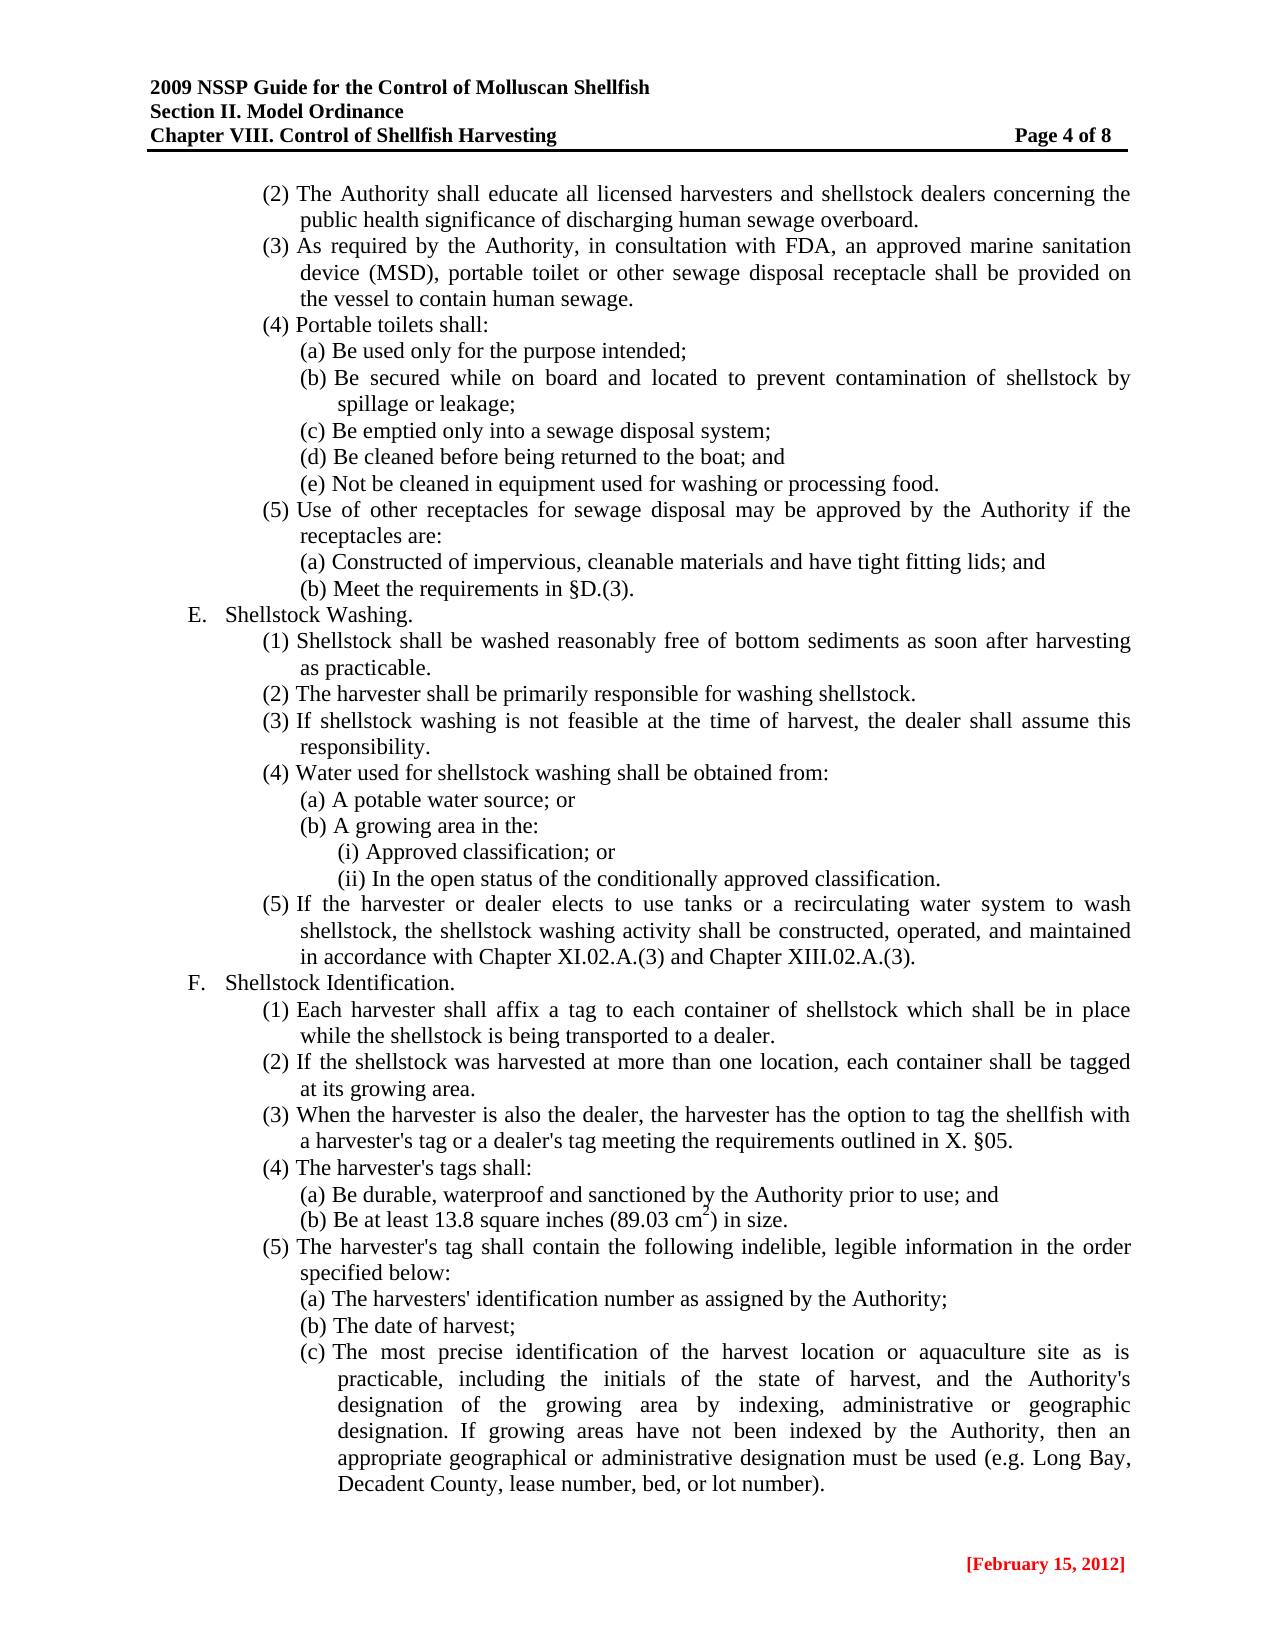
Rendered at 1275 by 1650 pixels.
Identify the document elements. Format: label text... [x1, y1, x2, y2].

text (5) If the harvester or dealer elects to use tanks or a recirculating water system to wash shellstock, the shellstock washing activity shall be constructed, operated, and maintained in accordance with Chapter XI.02.A.(3) and Chapter XIII.02.A.(3). [262, 891, 1131, 969]
text F. Shellstock Identification. [187, 969, 1144, 996]
text (b) A growing area in the: [300, 812, 1144, 838]
text (a) Be used only for the purpose intended; [300, 338, 1144, 364]
text (a) The harvesters' identification number as assigned by the Authority; (b) The date of harvest; [300, 1286, 953, 1338]
text (3) If shellstock washing is not feasible at the time of harvest, the dealer shall assume this responsibility. [262, 707, 1131, 759]
text (1) Shellstock shall be washed reasonably free of bottom sediments as soon after harvesting as practicable. [262, 628, 1131, 681]
text (3) As required by the Authority, in consultation with FDA, an approved marine sanitation device (MSD), portable toilet or other sewage disposal receptacle shall be provided on the vessel to contain human sewage. [262, 232, 1131, 312]
text (5) The harvester's tag shall contain the following indelible, legible information in the order specified below: [262, 1233, 1131, 1286]
text (b) Meet the requirements in §D.(3). E. Shellstock Washing. [187, 575, 641, 628]
text (e) Not be cleaned in equipment used for washing or processing food. [300, 469, 1144, 496]
text (a) Constructed of impervious, cleanable materials and have tight fitting lids; and [300, 549, 1144, 575]
text (2) The Authority shall educate all licensed harvesters and shellstock dealers concerning the public health significance of discharging human sewage overboard. [262, 180, 1131, 232]
text (1) Each harvester shall affix a tag to each container of shellstock which shall be in place while the shellstock is being transported to a dealer. [262, 996, 1131, 1048]
text (2) If the shellstock was harvested at more than one location, each container shall be tagged at its growing area. [262, 1049, 1131, 1101]
text (b) Be secured while on board and located to prevent contamination of shellstock by spillage or leakage; [300, 364, 1131, 417]
text (b) Be at least 13.8 square inches (89.03 cm2) in size. [300, 1206, 1144, 1233]
text (i) Approved classification; or [337, 838, 1144, 865]
text (2) The harvester shall be primarily responsible for washing shellstock. [262, 681, 1144, 707]
text (4) Portable toilets shall: [262, 312, 1144, 338]
text (ii) In the open status of the conditionally approved classification. [337, 865, 1144, 891]
text (4) Water used for shellstock washing shall be obtained from: (a) A potable water source; or [262, 760, 835, 812]
text (4) The harvester's tags shall: [262, 1154, 1144, 1180]
text (3) When the harvester is also the dealer, the harvester has the option to tag the shellfish with a harvester's tag or a dealer's tag meeting the requirements outlined in X. §05. [262, 1101, 1131, 1154]
text (5) Use of other receptacles for sewage disposal may be approved by the Authority if the receptacles are: [262, 496, 1131, 549]
text (c) The most precise identification of the harvest location or aquaculture site as is practicable, including the initials of the state of harvest, and the Authority's designation of the growing area by indexing, administrative or geographic designation. If growing areas have not been indexed by the Authority, then an appropriate geographical or administrative designation must be used (e.g. Long Bay, Decadent County, lease number, bed, or lot number). [300, 1338, 1131, 1497]
text (a) Be durable, waterproof and sanctioned by the Authority prior to use; and [300, 1180, 1144, 1206]
text (c) Be emptied only into a sewage disposal system; (d) Be cleaned before being returned to the boat; and [300, 417, 791, 469]
